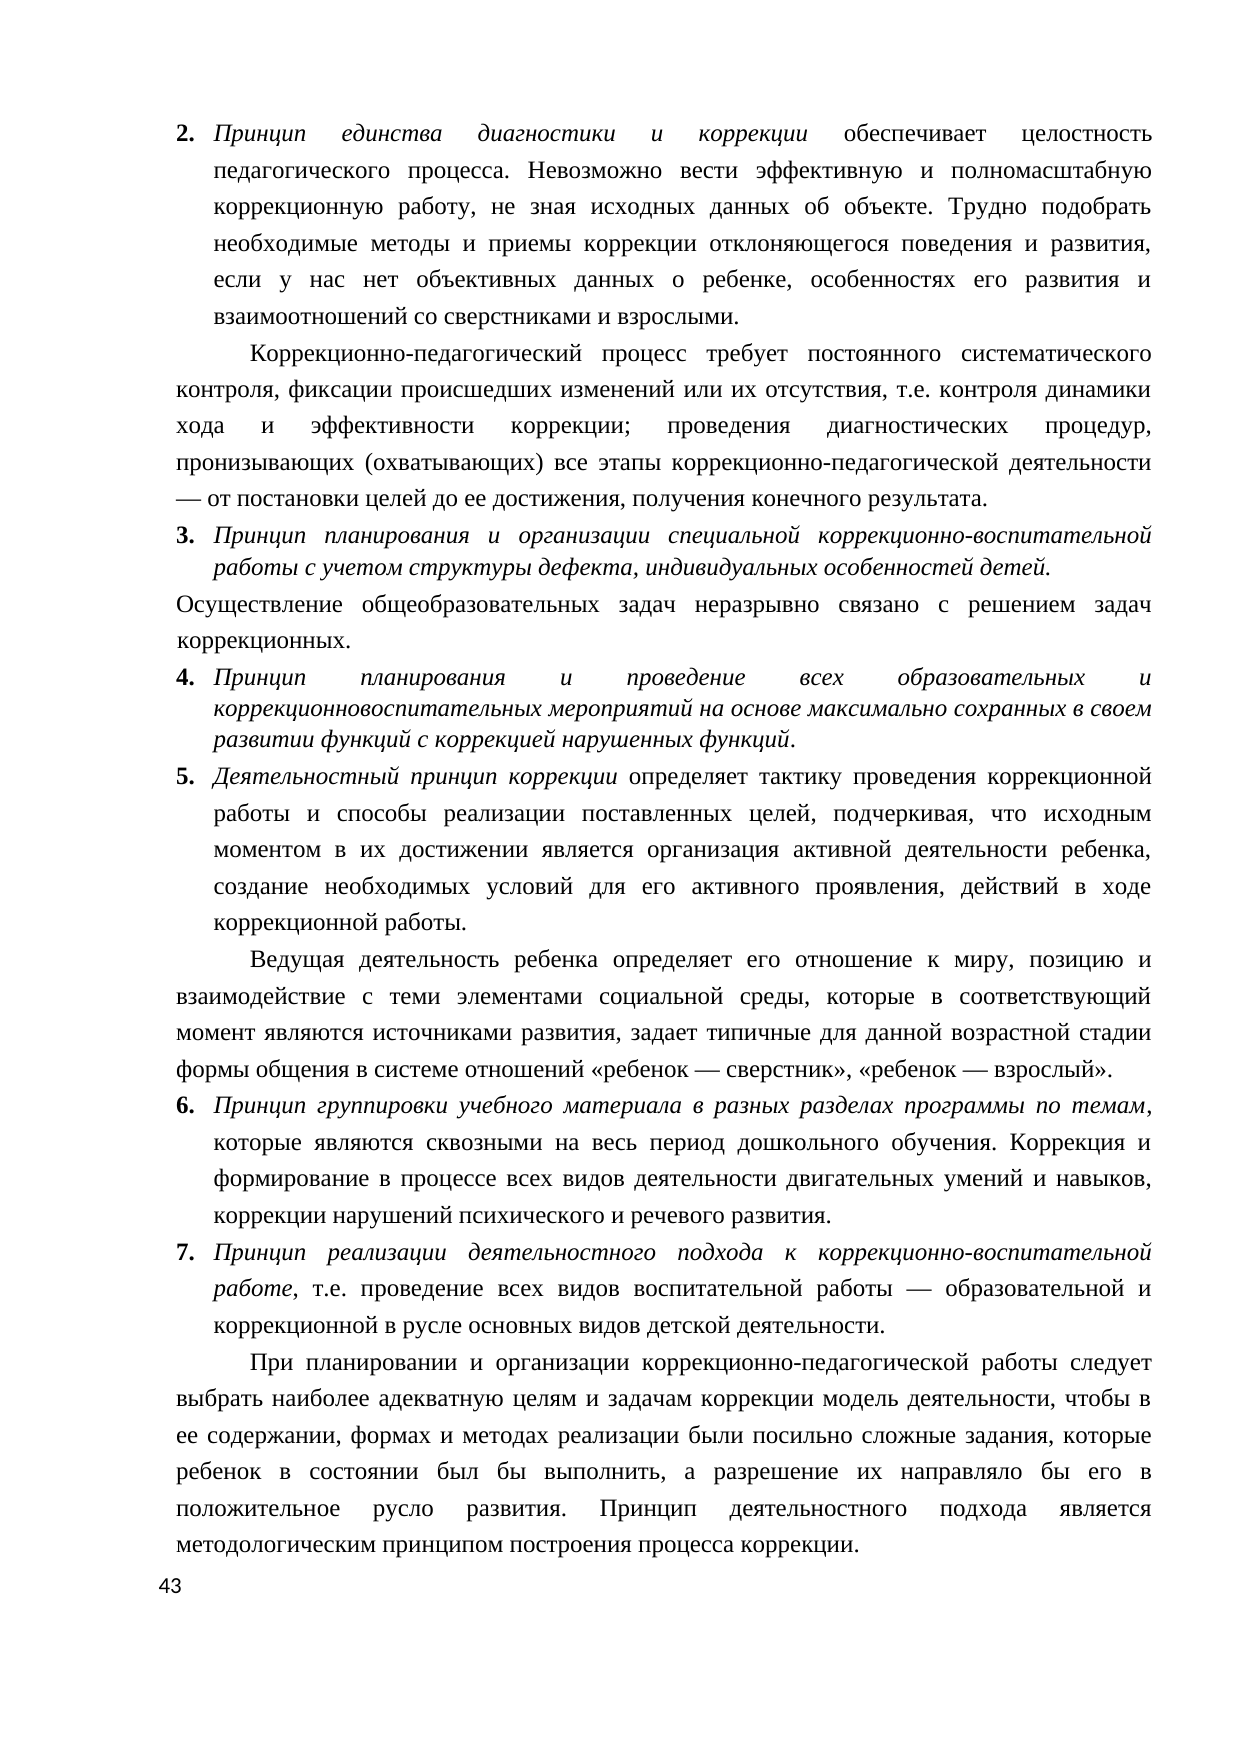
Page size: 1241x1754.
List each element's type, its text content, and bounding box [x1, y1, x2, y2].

list Принцип реализации деятельностного подхода к коррекционно-воспитательной работе, т.е. проведение всех видов воспитательной работы — образовательной и коррекционной в русле основных видов детской деятельности. [176, 1237, 1152, 1339]
text При планировании и организации коррекционно-педагогической работы следует выбрать наиболее адекватную целям и задачам коррекции модель деятельности, чтобы в ее содержании, формах и методах реализации были посильно сложные задания, которые ребенок в состоянии был бы выполнить, а разрешение их направляло бы его в положительное русло развития. Принцип деятельностного подхода является методологическим принципом построения процесса коррекции. [176, 1347, 1152, 1558]
text Коррекционно-педагогический процесс требует постоянного систематического контроля, фиксации происшедших изменений или их отсутствия, т.е. контроля динамики хода и эффективности коррекции; проведения диагностических процедур, пронизывающих (охватывающих) все этапы коррекционно-педагогической деятельности — от постановки целей до ее достижения, получения конечного результата. [176, 338, 1152, 512]
list Принцип планирования и проведение всех образовательных и коррекционновоспитательных мероприятий на основе максимально сохранных в своем развитии функций с коррекцией нарушенных функций. [176, 662, 1152, 753]
list Принцип группировки учебного материала в разных разделах программы по темам, которые являются сквозными на весь период дошкольного обучения. Коррекция и формирование в процессе всех видов деятельности двигательных умений и навыков, коррекции нарушений психического и речевого развития. [176, 1091, 1152, 1229]
list Принцип единства диагностики и коррекции обеспечивает целостность педагогического процесса. Невозможно вести эффективную и полномасштабную коррекционную работу, не зная исходных данных об объекте. Трудно подобрать необходимые методы и приемы коррекции отклоняющегося поведения и развития, если у нас нет объективных данных о ребенке, особенностях его развития и взаимоотношений со сверстниками и взрослыми. [176, 118, 1152, 329]
text Осуществление общеобразовательных задач неразрывно связано с решением задач коррекционных. [176, 589, 1152, 654]
list Принцип планирования и организации специальной коррекционно-воспитательной работы с учетом структуры дефекта, индивидуальных особенностей детей. [176, 521, 1152, 580]
list Деятельностный принцип коррекции определяет тактику проведения коррекционной работы и способы реализации поставленных целей, подчеркивая, что исходным моментом в их достижении является организация активной деятельности ребенка, создание необходимых условий для его активного проявления, действий в ходе коррекционной работы. [176, 761, 1152, 936]
text Ведущая деятельность ребенка определяет его отношение к миру, позицию и взаимодействие с теми элементами социальной среды, которые в соответствующий момент являются источниками развития, задает типичные для данной возрастной стадии формы общения в системе отношений «ребенок — сверстник», «ребенок — взрослый». [176, 944, 1152, 1082]
